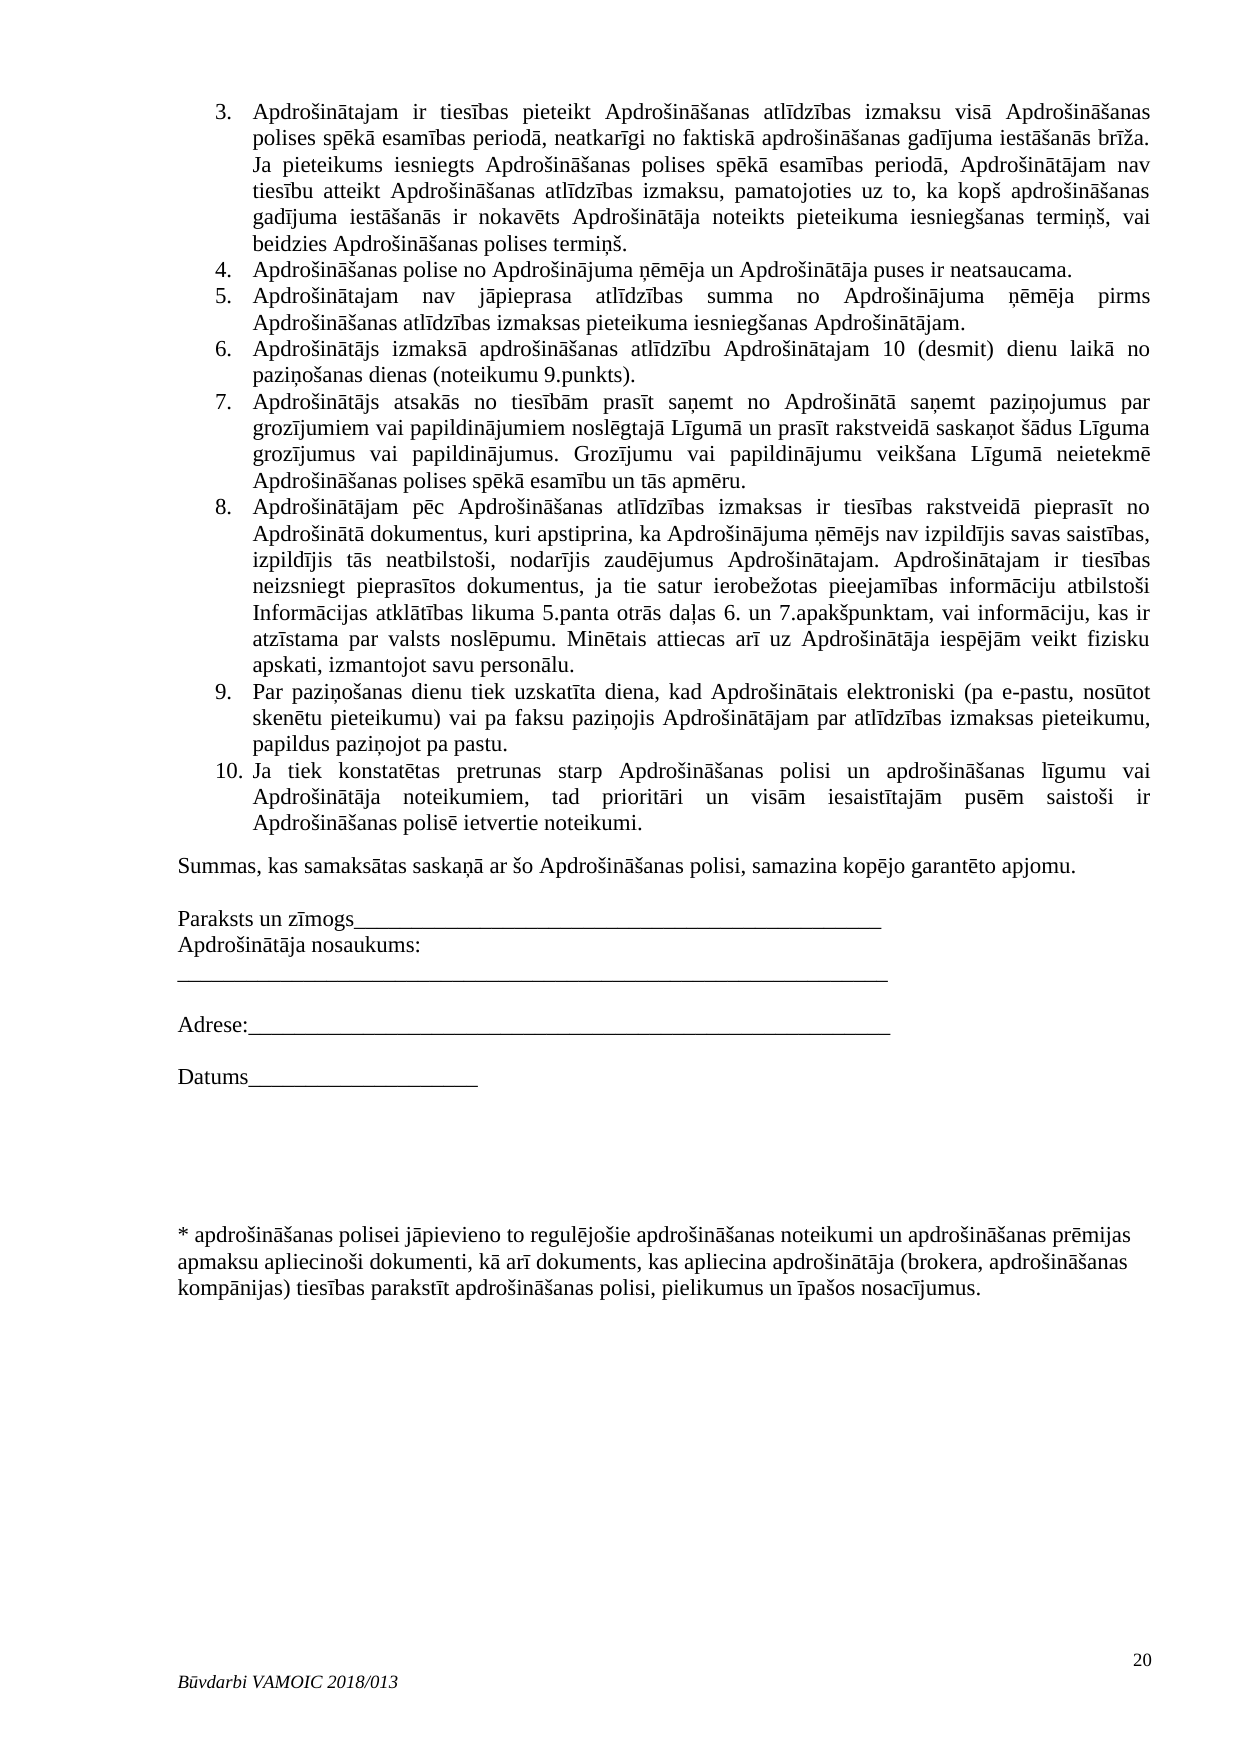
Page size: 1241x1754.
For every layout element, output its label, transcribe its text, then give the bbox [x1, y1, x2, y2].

list Apdrošinātājam pēc Apdrošināšanas atlīdzības izmaksas ir tiesības rakstveidā pieprasīt no Apdrošinātā dokumentus, kuri apstiprina, ka Apdrošinājuma ņēmējs nav izpildījis savas saistības, izpildījis tās neatbilstoši, nodarījis zaudējumus Apdrošinātajam. Apdrošinātajam ir tiesības neizsniegt pieprasītos dokumentus, ja tie satur ierobežotas pieejamības informāciju atbilstoši Informācijas atklātības likuma 5.panta otrās daļas 6. un 7.apakšpunktam, vai informāciju, kas ir atzīstama par valsts noslēpumu. Minētais attiecas arī uz Apdrošinātāja iespējām veikt fizisku apskati, izmantojot savu personālu. [215, 493, 1152, 678]
list Apdrošināšanas polise no Apdrošinājuma ņēmēja un Apdrošinātāja puses ir neatsaucama. [215, 256, 1152, 282]
list Apdrošinātajam ir tiesības pieteikt Apdrošināšanas atlīdzības izmaksu visā Apdrošināšanas polises spēkā esamības periodā, neatkarīgi no faktiskā apdrošināšanas gadījuma iestāšanās brīža. Ja pieteikums iesniegts Apdrošināšanas polises spēkā esamības periodā, Apdrošinātājam nav tiesību atteikt Apdrošināšanas atlīdzības izmaksu, pamatojoties uz to, ka kopš apdrošināšanas gadījuma iestāšanās ir nokavēts Apdrošinātāja noteikts pieteikuma iesniegšanas termiņš, vai beidzies Apdrošināšanas polises termiņš. [215, 98, 1152, 256]
text Apdrošinātāja nosaukums: [177, 932, 1152, 958]
text Adrese:________________________________________________________ [177, 1011, 1152, 1037]
list Apdrošinātājs izmaksā apdrošināšanas atlīdzību Apdrošinātajam 10 (desmit) dienu laikā no paziņošanas dienas (noteikumu 9.punkts). [215, 335, 1152, 388]
list Apdrošinātājs atsakās no tiesībām prasīt saņemt no Apdrošinātā saņemt paziņojumus par grozījumiem vai papildinājumiem noslēgtajā Līgumā un prasīt rakstveidā saskaņot šādus Līguma grozījumus vai papildinājumus. Grozījumu vai papildinājumu veikšana Līgumā neietekmē Apdrošināšanas polises spēkā esamību un tās apmēru. [215, 388, 1152, 493]
list Par paziņošanas dienu tiek uzskatīta diena, kad Apdrošinātais elektroniski (pa e-pastu, nosūtot skenētu pieteikumu) vai pa faksu paziņojis Apdrošinātājam par atlīdzības izmaksas pieteikumu, papildus paziņojot pa pastu. [215, 678, 1152, 757]
text Paraksts un zīmogs______________________________________________ [177, 905, 1152, 932]
list Ja tiek konstatētas pretrunas starp Apdrošināšanas polisi un apdrošināšanas līgumu vai Apdrošinātāja noteikumiem, tad prioritāri un visām iesaistītajām pusēm saistoši ir Apdrošināšanas polisē ietvertie noteikumi. [215, 757, 1152, 836]
text Summas, kas samaksātas saskaņā ar šo Apdrošināšanas polisi, samazina kopējo garantēto apjomu. [177, 852, 1152, 879]
text ______________________________________________________________ [177, 958, 1152, 984]
list Apdrošinātajam nav jāpieprasa atlīdzības summa no Apdrošinājuma ņēmēja pirms Apdrošināšanas atlīdzības izmaksas pieteikuma iesniegšanas Apdrošinātājam. [215, 282, 1152, 335]
text Datums____________________ [177, 1063, 1152, 1090]
text * apdrošināšanas polisei jāpievieno to regulējošie apdrošināšanas noteikumi un apdrošināšanas prēmijas apmaksu apliecinoši dokumenti, kā arī dokuments, kas apliecina apdrošinātāja (brokera, apdrošināšanas kompānijas) tiesības parakstīt apdrošināšanas polisi, pielikumus un īpašos nosacījumus. [177, 1221, 1152, 1301]
